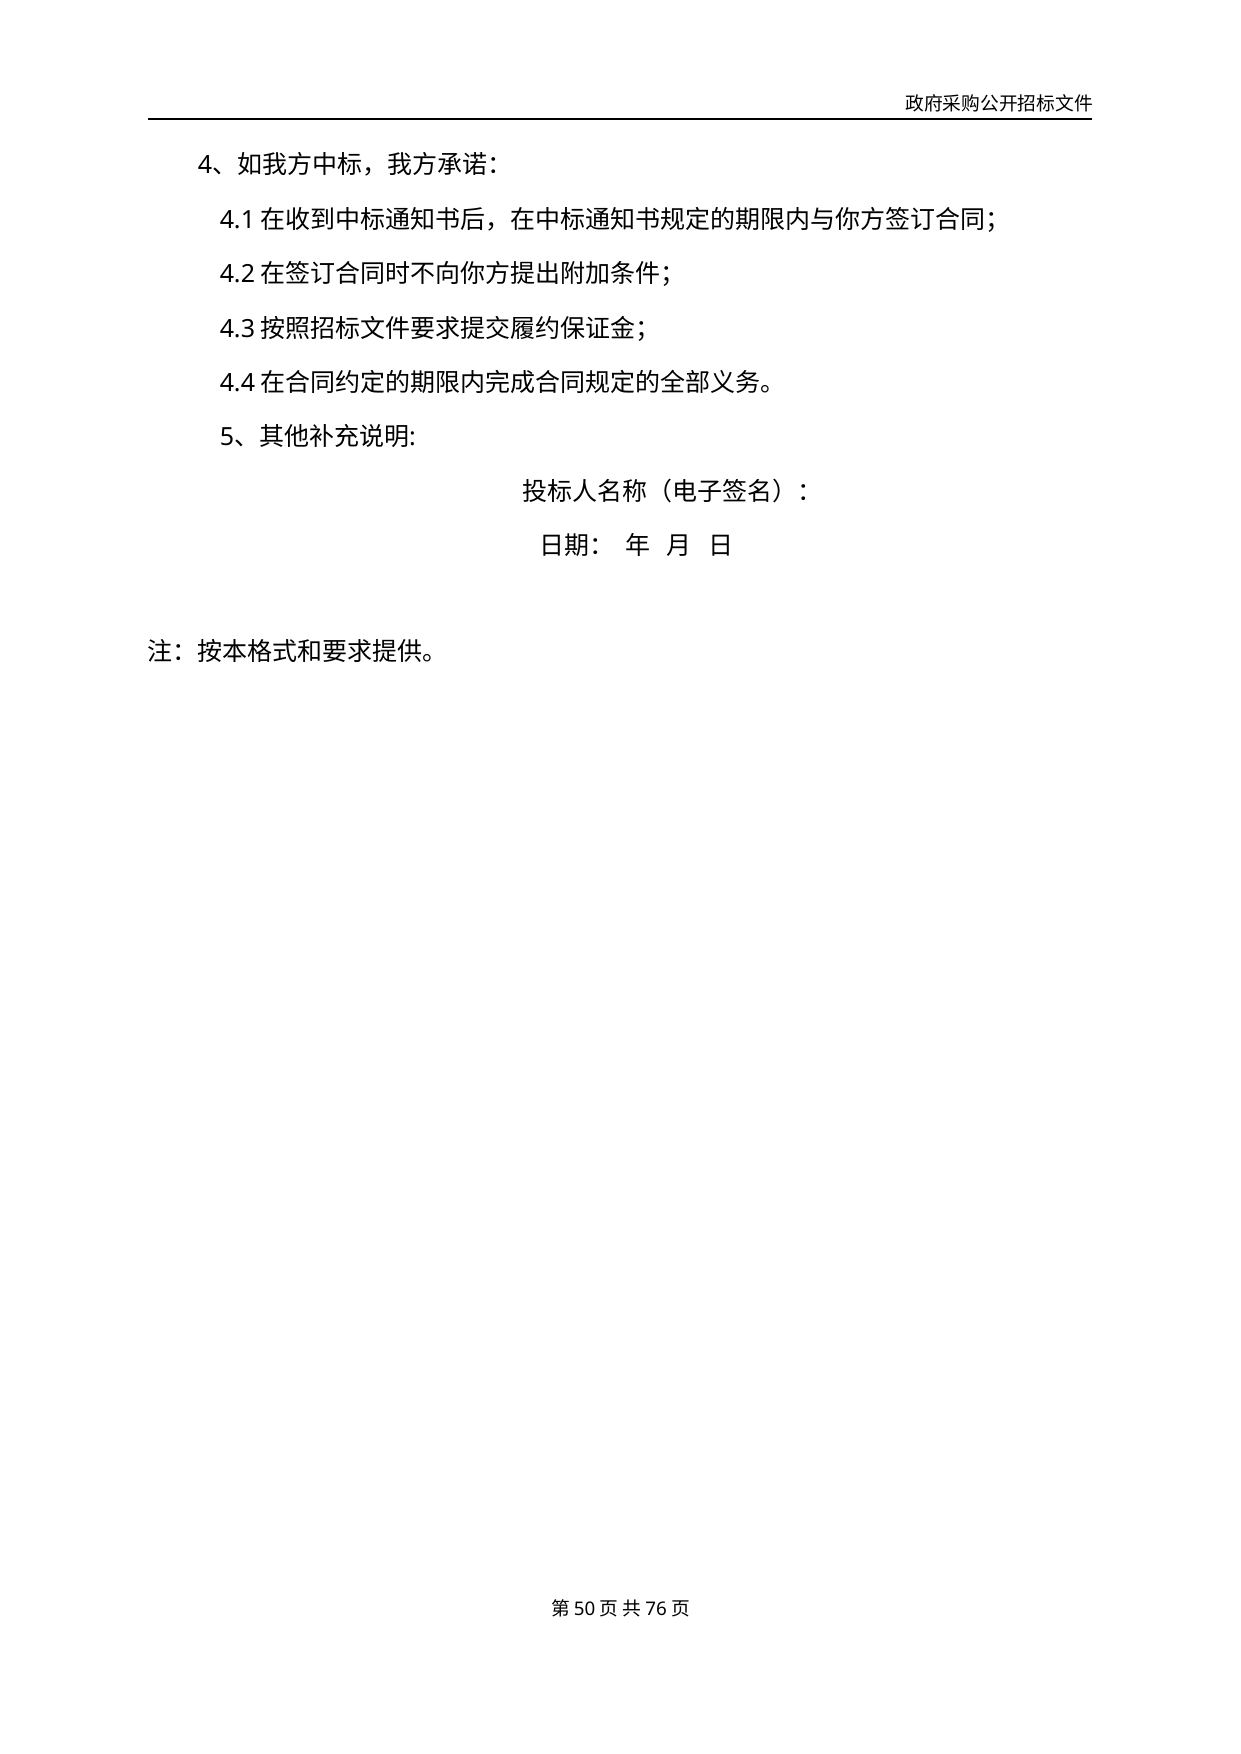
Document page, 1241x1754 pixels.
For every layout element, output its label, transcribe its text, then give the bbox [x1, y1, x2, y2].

text 注：按本格式和要求提供。 [148, 631, 1049, 667]
text 4.4在合同约定的期限内完成合同规定的全部义务。 [169, 362, 1092, 399]
text 4.1在收到中标通知书后，在中标通知书规定的期限内与你方签订合同； [169, 199, 1092, 236]
text 4、如我方中标，我方承诺： [148, 145, 1092, 181]
text 日期： 年 月 日 [148, 526, 1092, 562]
text 5、其他补充说明: [169, 417, 1092, 453]
text 4.3按照招标文件要求提交履约保证金； [169, 308, 1092, 344]
text 4.2在签订合同时不向你方提出附加条件； [169, 254, 1092, 290]
text 投标人名称（电子签名）： [148, 471, 1092, 507]
